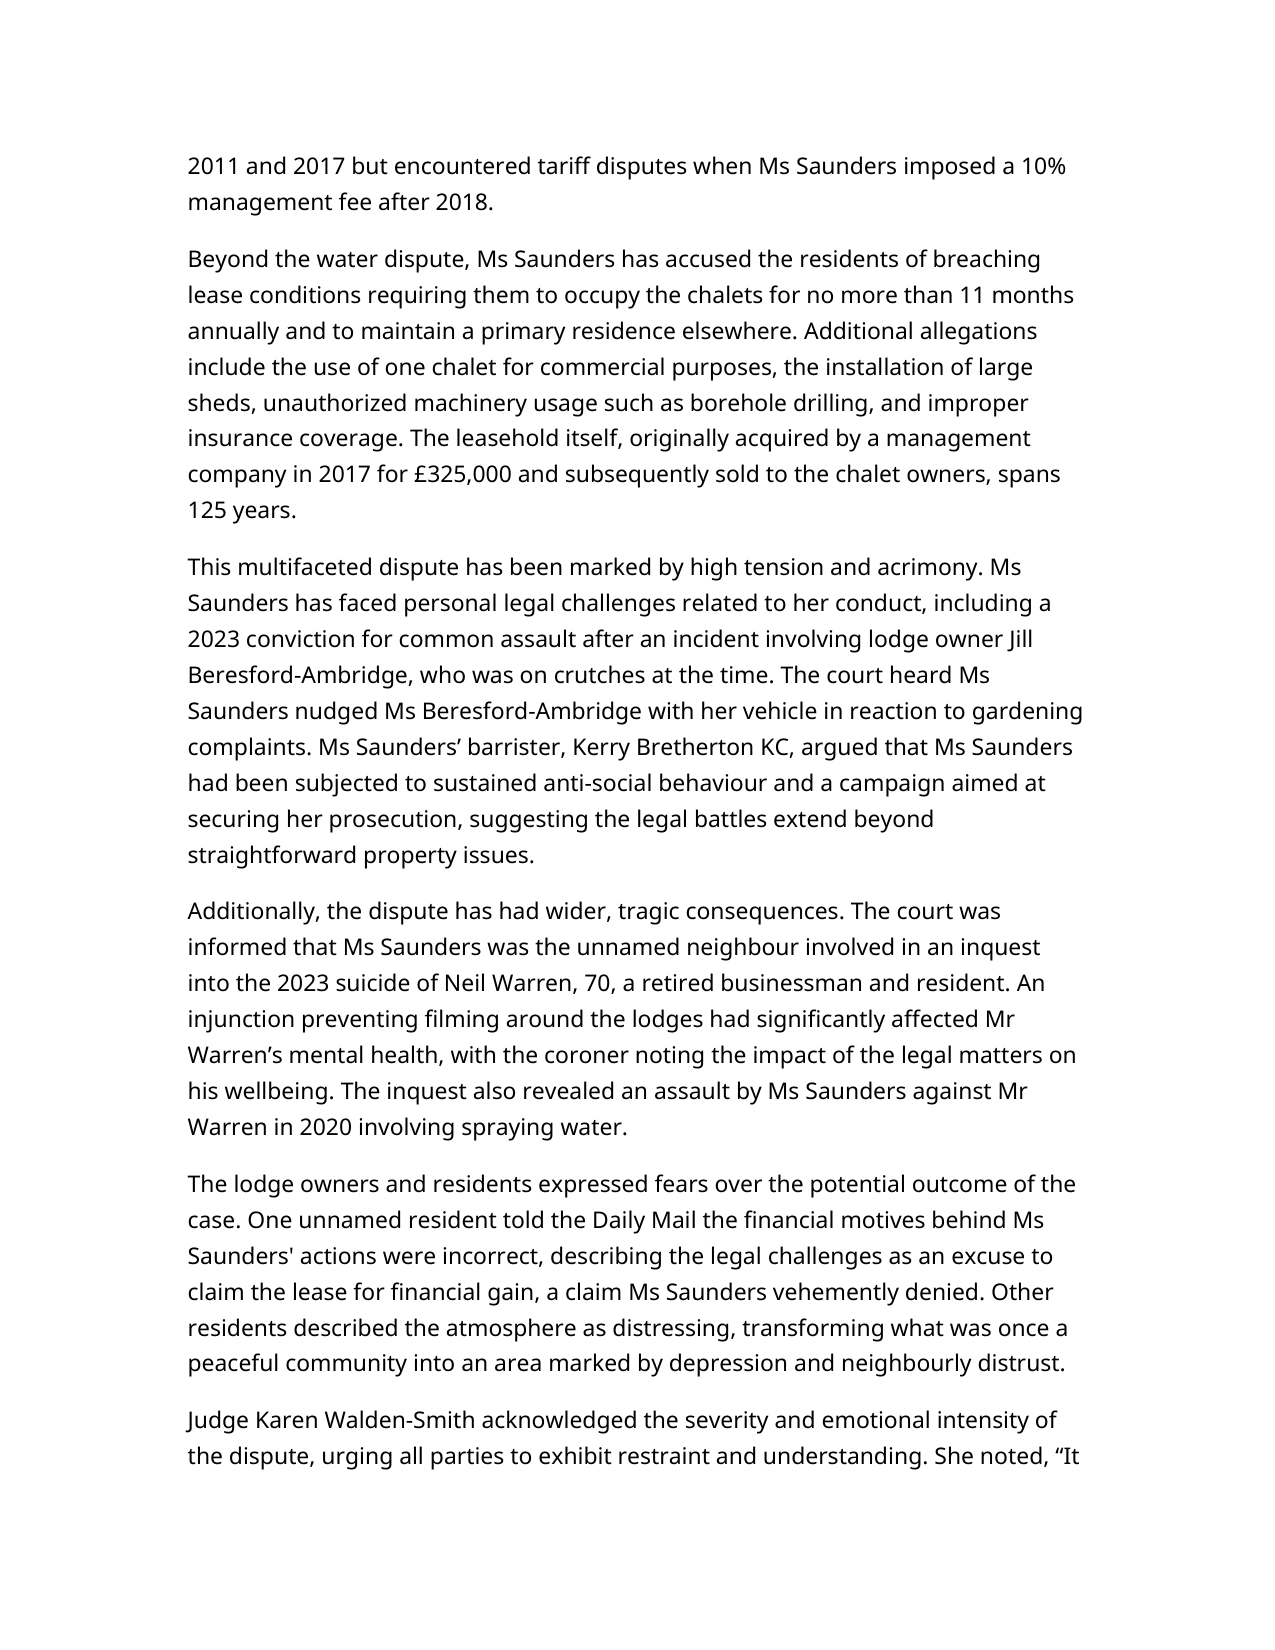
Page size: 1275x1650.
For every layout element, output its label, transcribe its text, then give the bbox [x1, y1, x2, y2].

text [187, 150, 1087, 217]
text The lodge owners and residents expressed fears over the potential outcome of the case. One unnamed resident told the Daily Mail the financial motives behind Ms Saunders' actions were incorrect, describing the legal challenges as an excuse to claim the lease for financial gain, a claim Ms Saunders vehemently denied. Other residents described the atmosphere as distressing, transforming what was once a peaceful community into an area marked by depression and neighbourly distrust. [187, 1168, 1087, 1379]
text This multifaceted dispute has been marked by high tension and acrimony. Ms Saunders has faced personal legal challenges related to her conduct, including a 2023 conviction for common assault after an incident involving lodge owner Jill Beresford-Ambridge, who was on crutches at the time. The court heard Ms Saunders nudged Ms Beresford-Ambridge with her vehicle in reaction to gardening complaints. Ms Saunders’ barrister, Kerry Bretherton KC, argued that Ms Saunders had been subjected to sustained anti-social behaviour and a campaign aimed at securing her prosecution, suggesting the legal battles extend beyond straightforward property issues. [187, 551, 1087, 870]
text Additionally, the dispute has had wider, tragic consequences. The court was informed that Ms Saunders was the unnamed neighbour involved in an inquest into the 2023 suicide of Neil Warren, 70, a retired businessman and resident. An injunction preventing filming around the lodges had significantly affected Mr Warren’s mental health, with the coroner noting the impact of the legal matters on his wellbeing. The inquest also revealed an assault by Ms Saunders against Mr Warren in 2020 involving spraying water. [187, 895, 1087, 1142]
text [187, 1404, 1087, 1471]
text Beyond the water dispute, Ms Saunders has accused the residents of breaching lease conditions requiring them to occupy the chalets for no more than 11 months annually and to maintain a primary residence elsewhere. Additional allegations include the use of one chalet for commercial purposes, the installation of large sheds, unauthorized machinery usage such as borehole drilling, and improper insurance coverage. The leasehold itself, originally acquired by a management company in 2017 for £325,000 and subsequently sold to the chalet owners, spans 125 years. [187, 243, 1087, 526]
